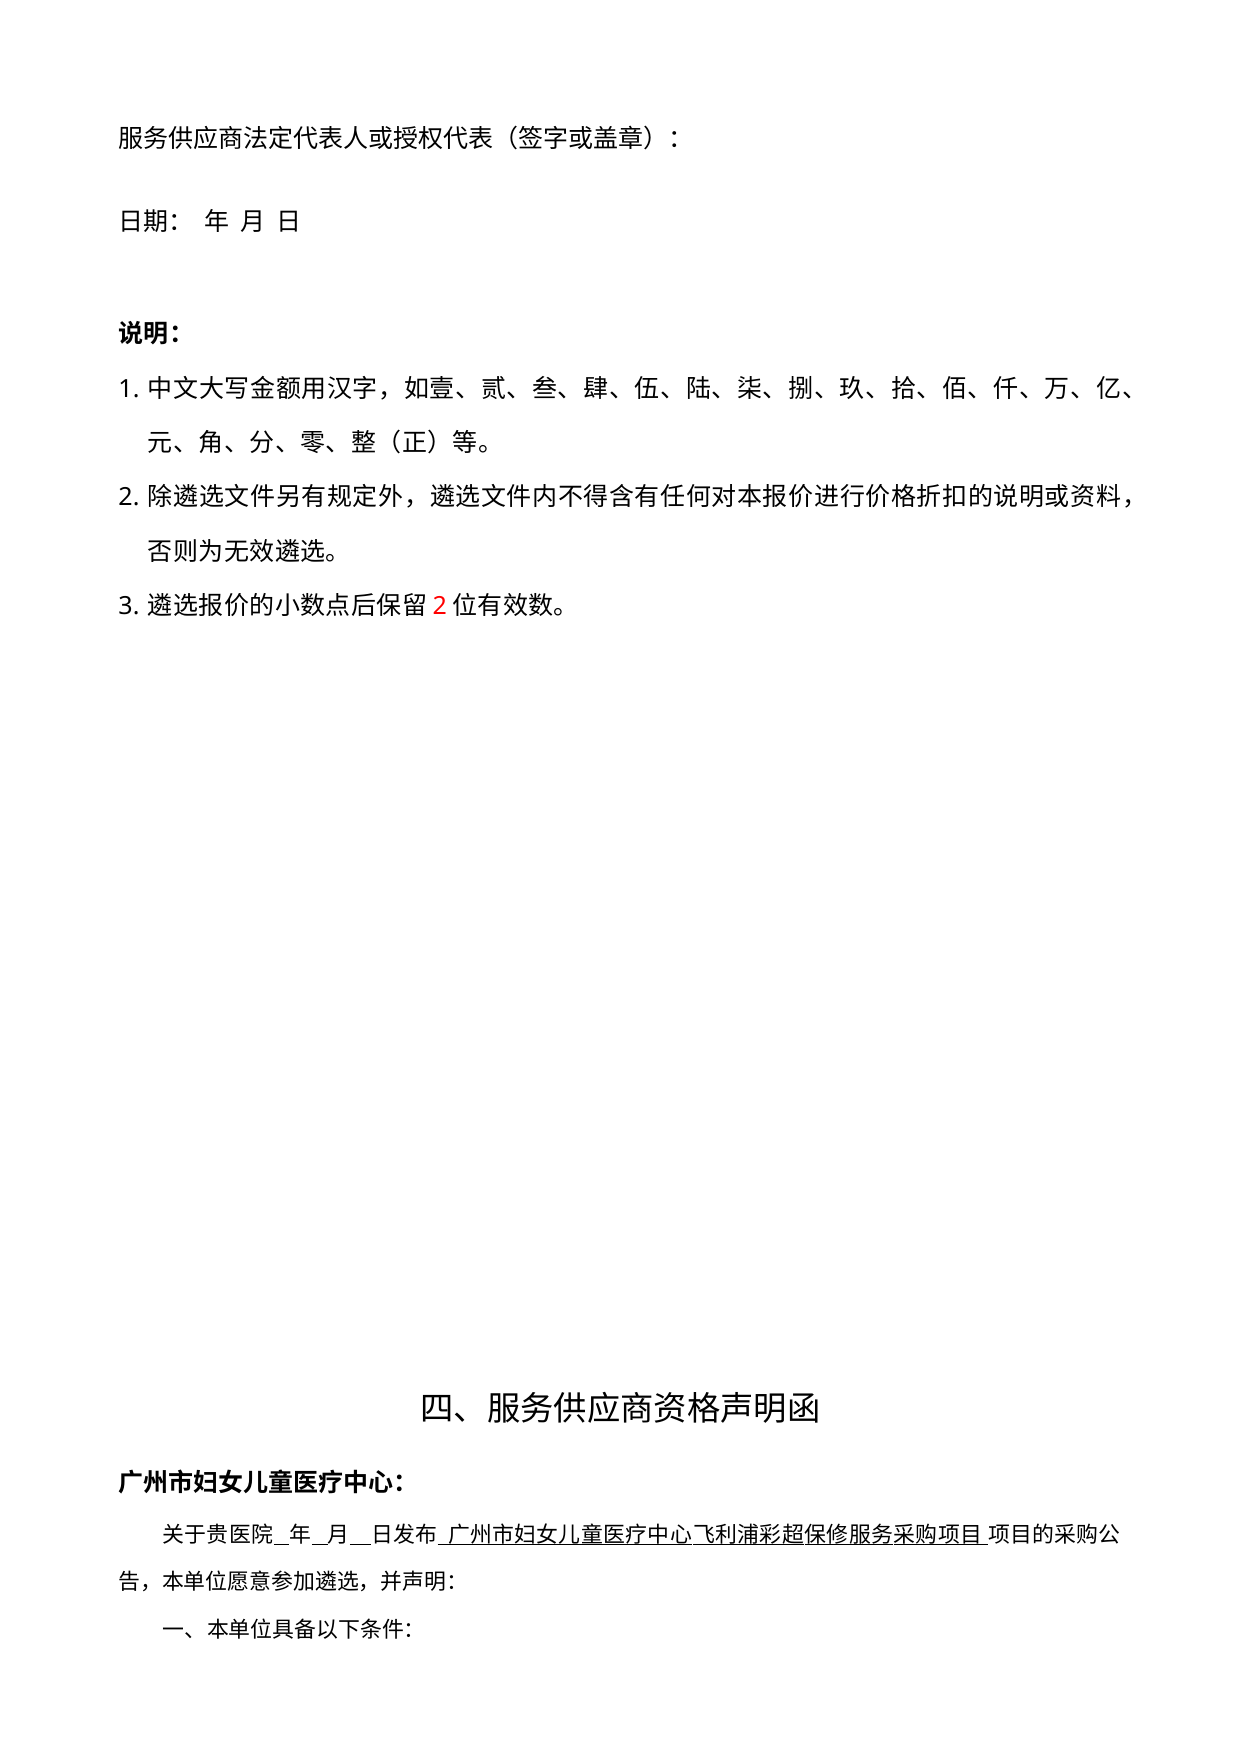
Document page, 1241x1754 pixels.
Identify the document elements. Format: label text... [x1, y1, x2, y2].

list 遴选报价的小数点后保留2位有效数。 [118, 586, 1122, 622]
text 日期： 年 月 日 [118, 187, 1122, 252]
text 广州市妇女儿童医疗中心： [118, 1462, 1122, 1498]
text 四、服务供应商资格声明函 [118, 1373, 1122, 1438]
text 说明： [118, 314, 1122, 350]
text 关于贵医院 年 月 日发布 广州市妇女儿童医疗中心飞利浦彩超保修服务采购项目 项目的采购公告，本单位愿意参加遴选，并声明： [118, 1517, 1122, 1596]
list 除遴选文件另有规定外，遴选文件内不得含有任何对本报价进行价格折扣的说明或资料，否则为无效遴选。 [118, 477, 1122, 567]
list 中文大写金额用汉字，如壹、贰、叁、肆、伍、陆、柒、捌、玖、拾、佰、仟、万、亿、元、角、分、零、整（正）等。 [118, 368, 1122, 459]
text 服务供应商法定代表人或授权代表（签字或盖章）： [118, 104, 1122, 169]
list 本单位具备以下条件： [162, 1612, 1122, 1643]
